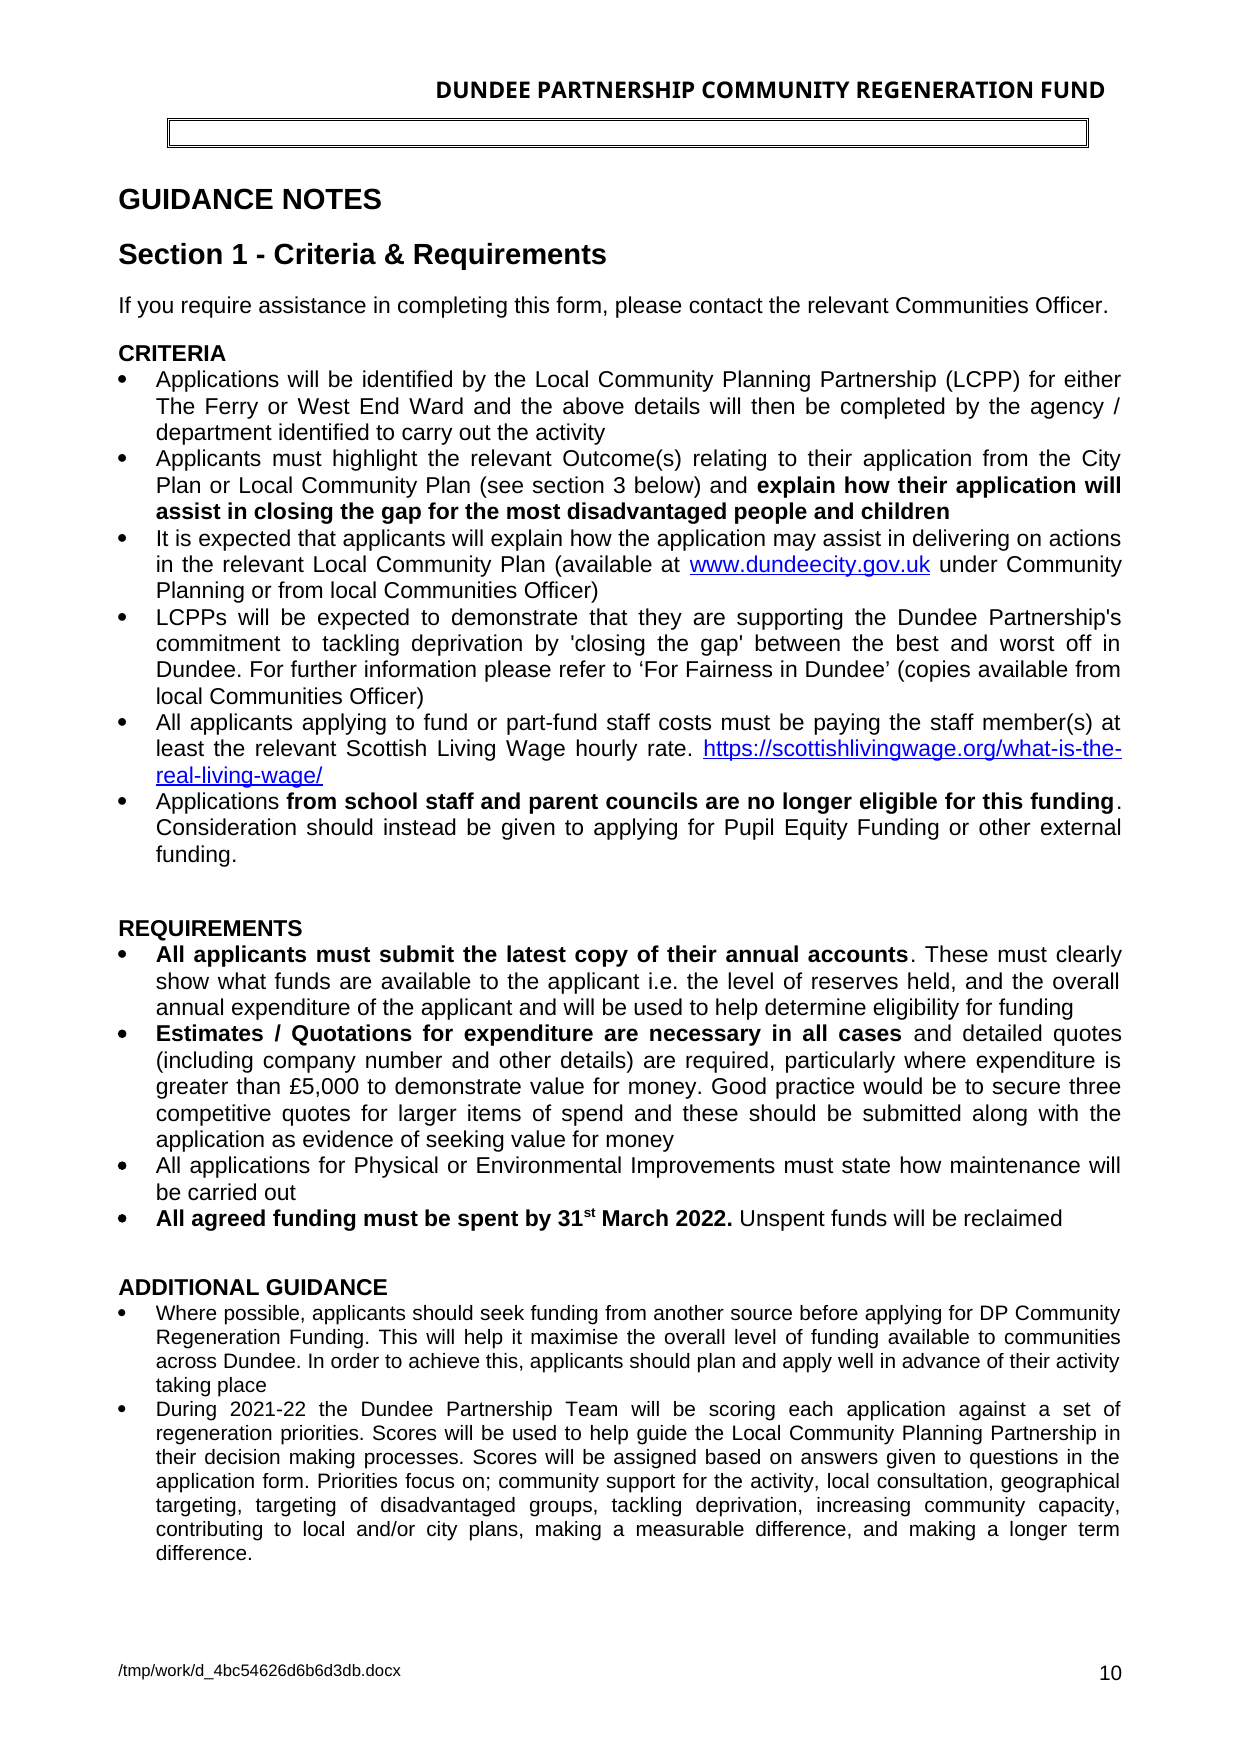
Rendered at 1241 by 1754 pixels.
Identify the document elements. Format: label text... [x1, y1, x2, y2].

text ADDITIONAL GUIDANCE [118, 1274, 1122, 1301]
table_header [170, 121, 1086, 145]
list Applications will be identified by the Local Community Planning Partnership (LCPP) for either The Ferry or West End Ward and the above details will then be completed by the agency / department identified to carry out the activity [118, 366, 1122, 445]
list All applicants must submit the latest copy of their annual accounts. These must clearly show what funds are available to the applicant i.e. the level of reserves held, and the overall annual expenditure of the applicant and will be used to help determine eligibility for funding [118, 941, 1122, 1020]
list Where possible, applicants should seek funding from another source before applying for DP Community Regeneration Funding. This will help it maximise the overall level of funding available to communities across Dundee. In order to achieve this, applicants should plan and apply well in advance of their activity taking place [118, 1301, 1122, 1397]
text GUIDANCE NOTES [118, 182, 1122, 215]
list It is expected that applicants will explain how the application may assist in delivering on actions in the relevant Local Community Plan (available at www.dundeecity.gov.uk under Community Planning or from local Communities Officer) [118, 524, 1122, 603]
text CRITERIA [118, 340, 1122, 366]
text If you require assistance in completing this form, please contact the relevant Communities Officer. [118, 292, 1122, 318]
list Estimates / Quotations for expenditure are necessary in all cases and detailed quotes (including company number and other details) are required, particularly where expenditure is greater than £5,000 to demonstrate value for money. Good practice would be to secure three competitive quotes for larger items of spend and these should be submitted along with the application as evidence of seeking value for money [118, 1020, 1122, 1152]
text Section 1 - Criteria & Requirements [118, 237, 1122, 271]
list All agreed funding must be spent by 31st March 2022. Unspent funds will be reclaimed [118, 1205, 1122, 1231]
list All applicants applying to fund or part-fund staff costs must be paying the staff member(s) at least the relevant Scottish Living Wage hourly rate. https://scottishlivingwage.org/what-is-the-real-living-wage/ [118, 709, 1122, 788]
list During 2021-22 the Dundee Partnership Team will be scoring each application against a set of regeneration priorities. Scores will be used to help guide the Local Community Planning Partnership in their decision making processes. Scores will be assigned based on answers given to questions in the application form. Priorities focus on; community support for the activity, local consultation, geographical targeting, targeting of disadvantaged groups, tackling deprivation, increasing community capacity, contributing to local and/or city plans, making a measurable difference, and making a longer term difference. [118, 1397, 1122, 1564]
list All applications for Physical or Environmental Improvements must state how maintenance will be carried out [118, 1152, 1122, 1205]
list Applicants must highlight the relevant Outcome(s) relating to their application from the City Plan or Local Community Plan (see section 3 below) and explain how their application will assist in closing the gap for the most disadvantaged people and children [118, 445, 1122, 524]
text REQUIREMENTS [118, 915, 1122, 941]
list LCPPs will be expected to demonstrate that they are supporting the Dundee Partnership's commitment to tackling deprivation by 'closing the gap' between the best and worst off in Dundee. For further information please refer to ‘For Fairness in Dundee’ (copies available from local Communities Officer) [118, 603, 1122, 709]
list Applications from school staff and parent councils are no longer eligible for this funding. Consideration should instead be given to applying for Pupil Equity Funding or other external funding. [118, 788, 1122, 867]
